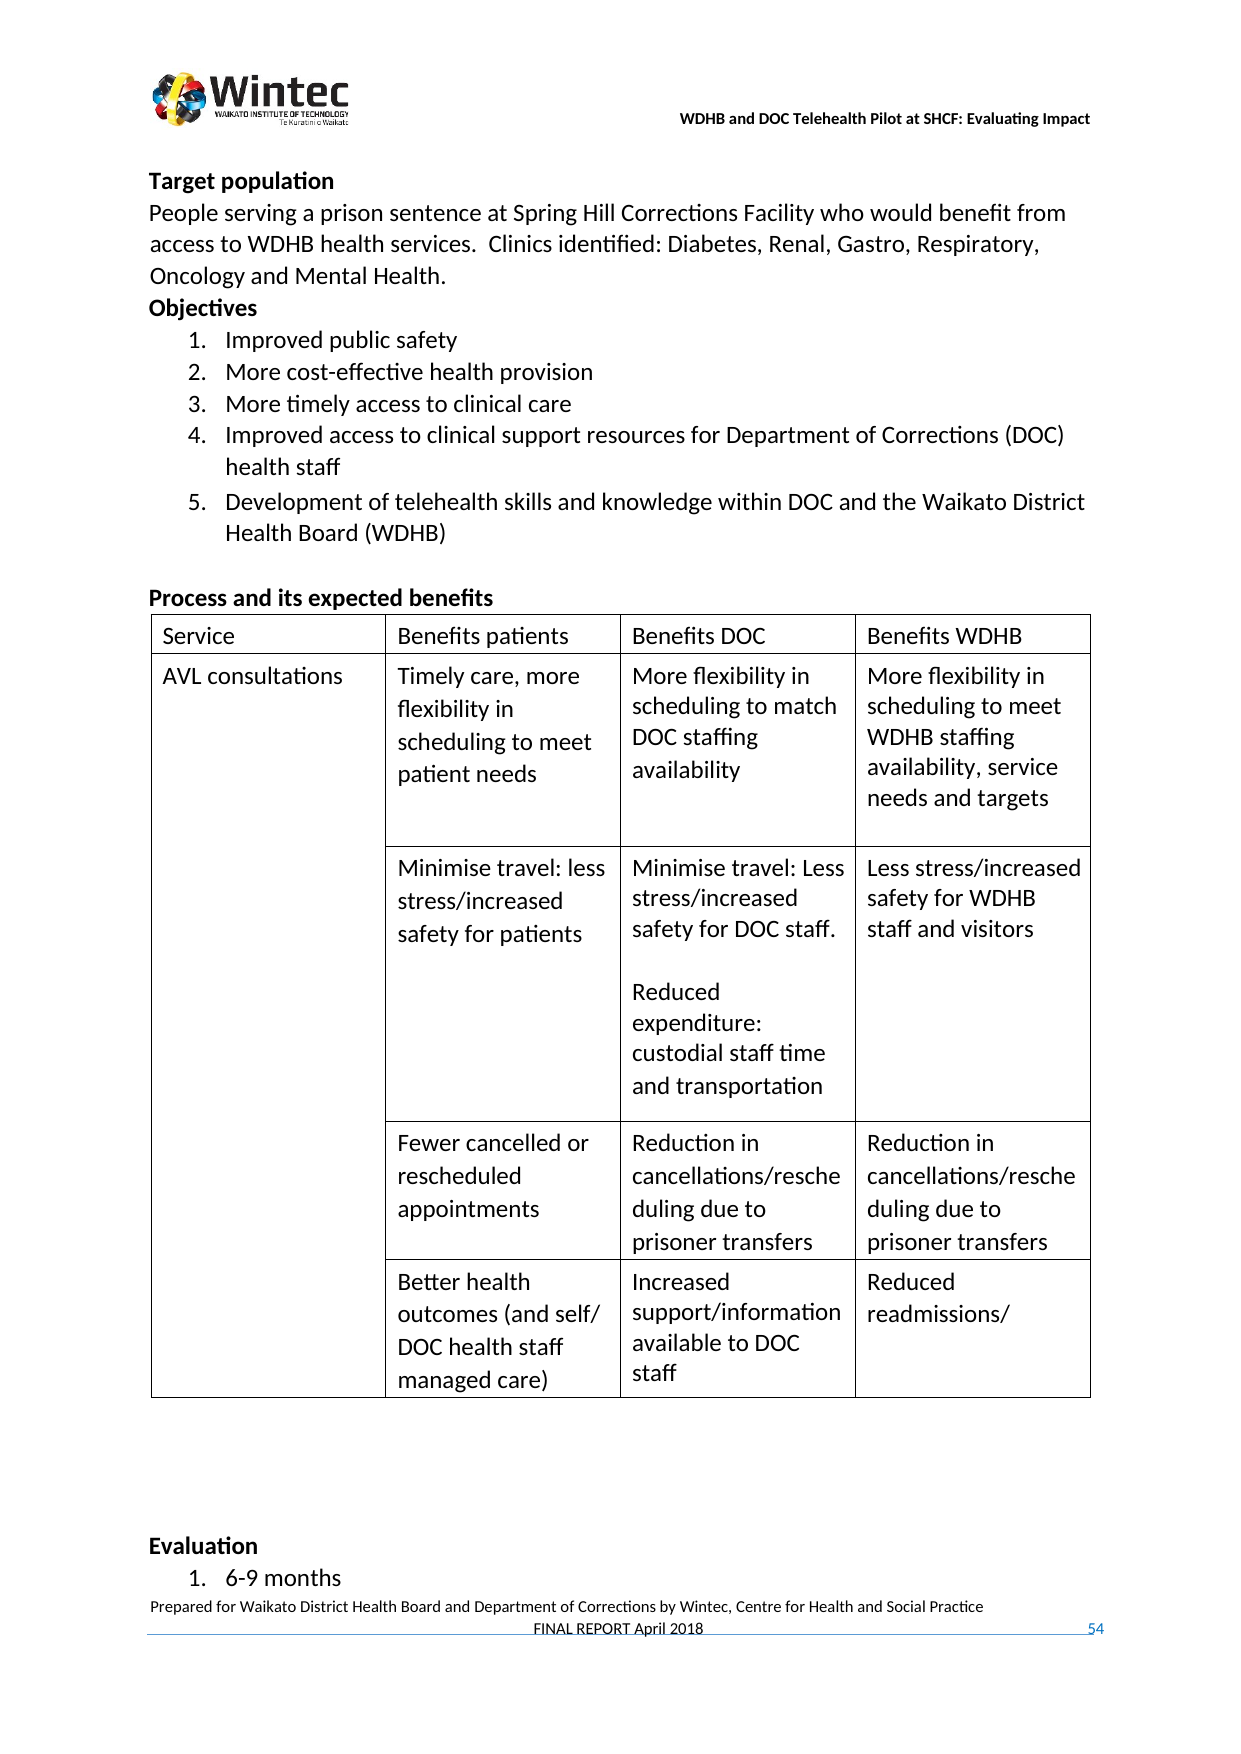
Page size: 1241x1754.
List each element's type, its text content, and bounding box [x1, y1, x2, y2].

table_cell Fewer cancelled or rescheduled appointments [386, 1122, 620, 1259]
table_cell Reduced readmissions/ [856, 1260, 1090, 1397]
table_header Benefits WDHB [856, 615, 1090, 653]
subtitle Evaluation [148, 1530, 1108, 1561]
table_cell Increased support/information available to DOC staff [621, 1260, 855, 1397]
table_cell Minimise travel: Less stress/increased safety for DOC staff. Reduced expenditure: custodial staff time and transportation [621, 847, 855, 1121]
text People serving a prison sentence at Spring Hill Corrections Facility who would benefit from access to WDHB health services. Clinics identified: Diabetes, Renal, Gastro, Respiratory, Oncology and Mental Health. [148, 197, 1091, 290]
table_cell Reduction in cancellations/resche duling due to prisoner transfers [621, 1122, 855, 1259]
table_header Service [152, 615, 385, 653]
table_cell Timely care, more flexibility in scheduling to meet patient needs [386, 654, 620, 846]
list More cost-effective health provision [188, 356, 1091, 386]
table_cell More flexibility in scheduling to match DOC staffing availability [621, 654, 855, 846]
table_cell Better health outcomes (and self/ DOC health staff managed care) [386, 1260, 620, 1397]
table_cell Minimise travel: less stress/increased safety for patients [386, 847, 620, 1121]
list Improved public safety [188, 324, 1091, 354]
picture [150, 68, 349, 130]
subtitle Objectives [148, 292, 1108, 322]
table_cell AVL consultations [152, 654, 385, 1397]
table_cell More flexibility in scheduling to meet WDHB staffing availability, service needs and targets [856, 654, 1090, 846]
table_header Benefits DOC [621, 615, 855, 653]
subtitle Process and its expected benefits [148, 582, 1108, 612]
table_cell Reduction in cancellations/resche duling due to prisoner transfers [856, 1122, 1090, 1259]
list Development of telehealth skills and knowledge within DOC and the Waikato District Health Board (WDHB) [188, 486, 1091, 547]
subtitle Target population [148, 165, 1108, 196]
table_cell Less stress/increased safety for WDHB staff and visitors [856, 847, 1090, 1121]
list Improved access to clinical support resources for Department of Corrections (DOC) health staff [188, 419, 1091, 481]
table_header Benefits patients [386, 615, 620, 653]
list 6-9 months [188, 1562, 1091, 1593]
list More timely access to clinical care [188, 388, 1091, 418]
